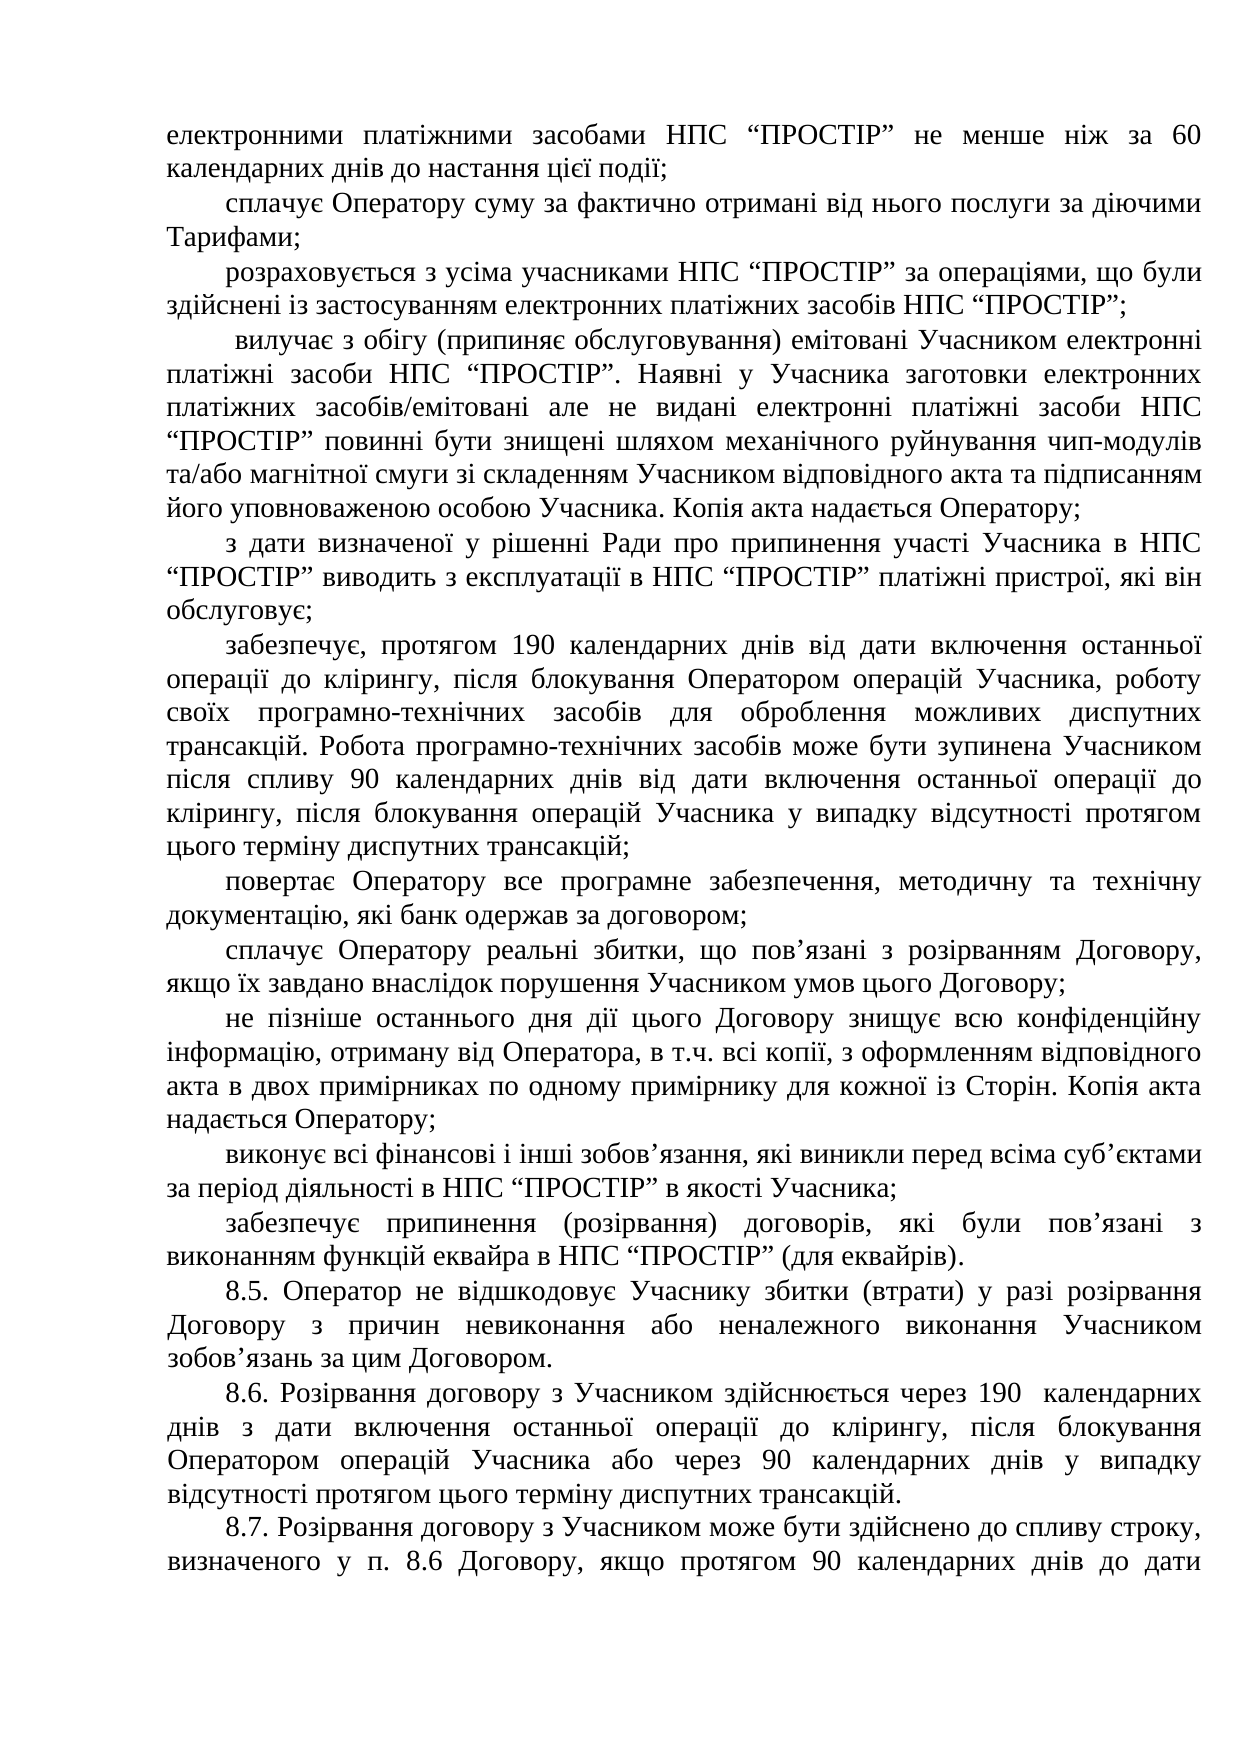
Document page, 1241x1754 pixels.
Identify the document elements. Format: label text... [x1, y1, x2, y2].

text виконує всі фінансові і інші зобов’язання, які виникли перед всіма суб’єктами за період діяльності в НПС “ПРОСТІР” в якості Учасника; [166, 1136, 1203, 1203]
text не пізніше останнього дня дії цього Договору знищує всю конфіденційну інформацію, отриману від Оператора, в т.ч. всі копії, з оформленням відповідного акта в двох примірниках по одному примірнику для кожної із Сторін. Копія акта надається Оператору; [166, 1001, 1203, 1135]
text сплачує Оператору реальні збитки, що пов’язані з розірванням Договору, якщо їх завдано внаслідок порушення Учасником умов цього Договору; [166, 932, 1203, 999]
text вилучає з обігу (припиняє обслуговування) емітовані Учасником електронні платіжні засоби НПС “ПРОСТІР”. Наявні у Учасника заготовки електронних платіжних засобів/емітовані але не видані електронні платіжні засоби НПС “ПРОСТІР” повинні бути знищені шляхом механічного руйнування чип-модулів та/або магнітної смуги зі складенням Учасником відповідного акта та підписанням його уповноваженою особою Учасника. Копія акта надається Оператору; [166, 322, 1203, 524]
text повертає Оператору все програмне забезпечення, методичну та технічну документацію, які банк одержав за договором; [166, 863, 1203, 931]
text сплачує Оператору суму за фактично отримані від нього послуги за діючими Тарифами; [166, 185, 1203, 252]
text 8.6. Розірвання договору з Учасником здійснюється через 190 календарних днів з дати включення останньої операції до клірингу, після блокування Оператором операцій Учасника або через 90 календарних днів у випадку відсутності протягом цього терміну диспутних трансакцій. [167, 1375, 1203, 1509]
text з дати визначеної у рішенні Ради про припинення участі Учасника в НПС “ПРОСТІР” виводить з експлуатації в НПС “ПРОСТІР” платіжні пристрої, які він обслуговує; [166, 525, 1203, 626]
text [167, 1509, 1203, 1577]
text забезпечує, протягом 190 календарних днів від дати включення останньої операції до клірингу, після блокування Оператором операцій Учасника, роботу своїх програмно-технічних засобів для оброблення можливих диспутних трансакцій. Робота програмно-технічних засобів може бути зупинена Учасником після спливу 90 календарних днів від дати включення останньої операції до клірингу, після блокування операцій Учасника у випадку відсутності протягом цього терміну диспутних трансакцій; [166, 627, 1203, 862]
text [166, 117, 1203, 184]
text 8.5. Оператор не відшкодовує Учаснику збитки (втрати) у разі розірвання Договору з причин невиконання або неналежного виконання Учасником зобов’язань за цим Договором. [167, 1273, 1203, 1374]
text забезпечує припинення (розірвання) договорів, які були пов’язані з виконанням функцій еквайра в НПС “ПРОСТІР” (для еквайрів). [166, 1205, 1203, 1272]
text розраховується з усіма учасниками НПС “ПРОСТІР” за операціями, що були здійснені із застосуванням електронних платіжних засобів НПС “ПРОСТІР”; [166, 254, 1203, 321]
